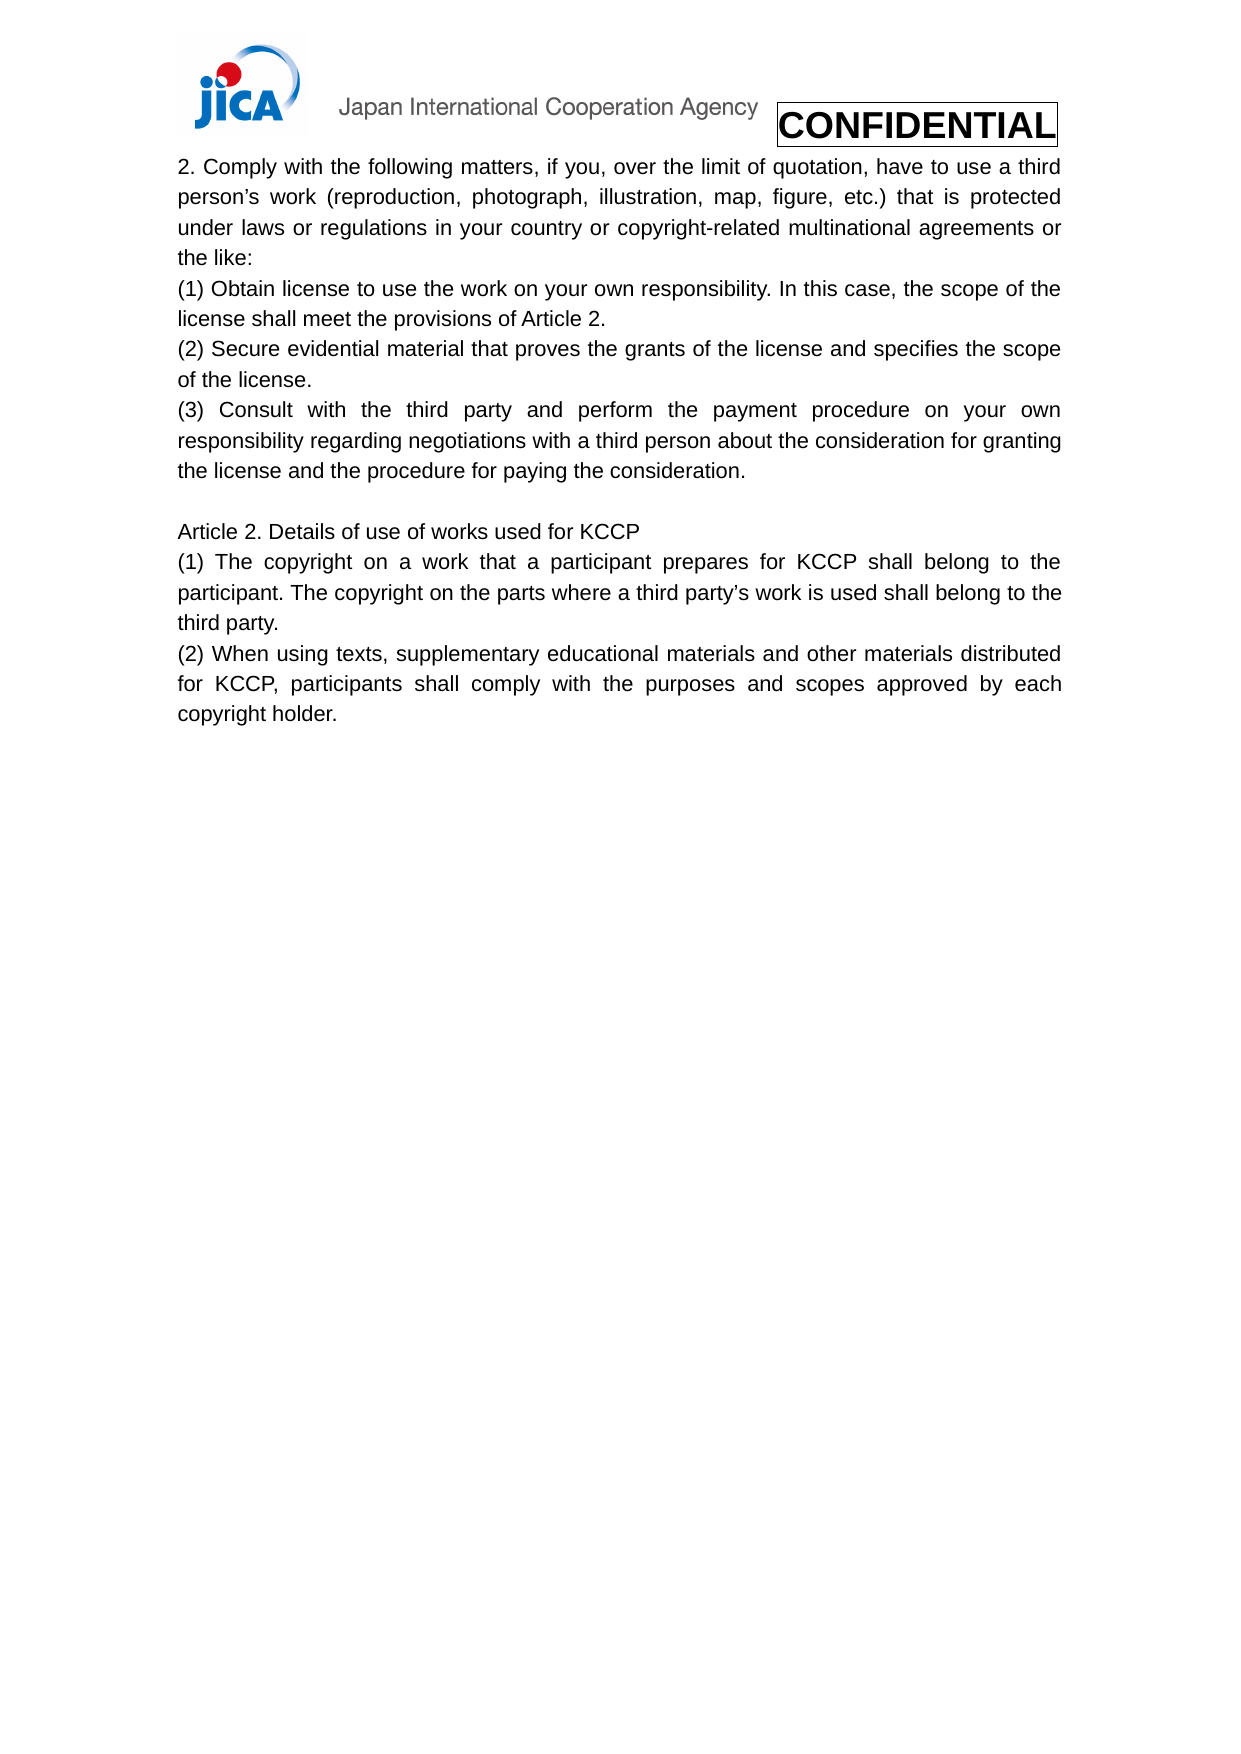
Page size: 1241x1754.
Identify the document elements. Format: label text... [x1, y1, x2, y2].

text Article 2. Details of use of works used for KCCP [177, 516, 1063, 547]
text (2) Secure evidential material that proves the grants of the license and specifies the scope of the license. [177, 334, 1063, 394]
text (1) The copyright on a work that a participant prepares for KCCP shall belong to the participant. The copyright on the parts where a third party’s work is used shall belong to the third party. [177, 547, 1063, 638]
text (1) Obtain license to use the work on your own responsibility. In this case, the scope of the license shall meet the provisions of Article 2. [177, 273, 1063, 334]
picture [177, 29, 777, 138]
text (3) Consult with the third party and perform the payment procedure on your own responsibility regarding negotiations with a third person about the consideration for granting the license and the procedure for paying the consideration. [177, 394, 1063, 486]
text (2) When using texts, supplementary educational materials and other materials distributed for KCCP, participants shall comply with the purposes and scopes approved by each copyright holder. [177, 638, 1063, 729]
text 2. Comply with the following matters, if you, over the limit of quotation, have to use a third person’s work (reproduction, photograph, illustration, map, figure, etc.) that is protected under laws or regulations in your country or copyright-related multinational agreements or the like: [177, 151, 1063, 273]
